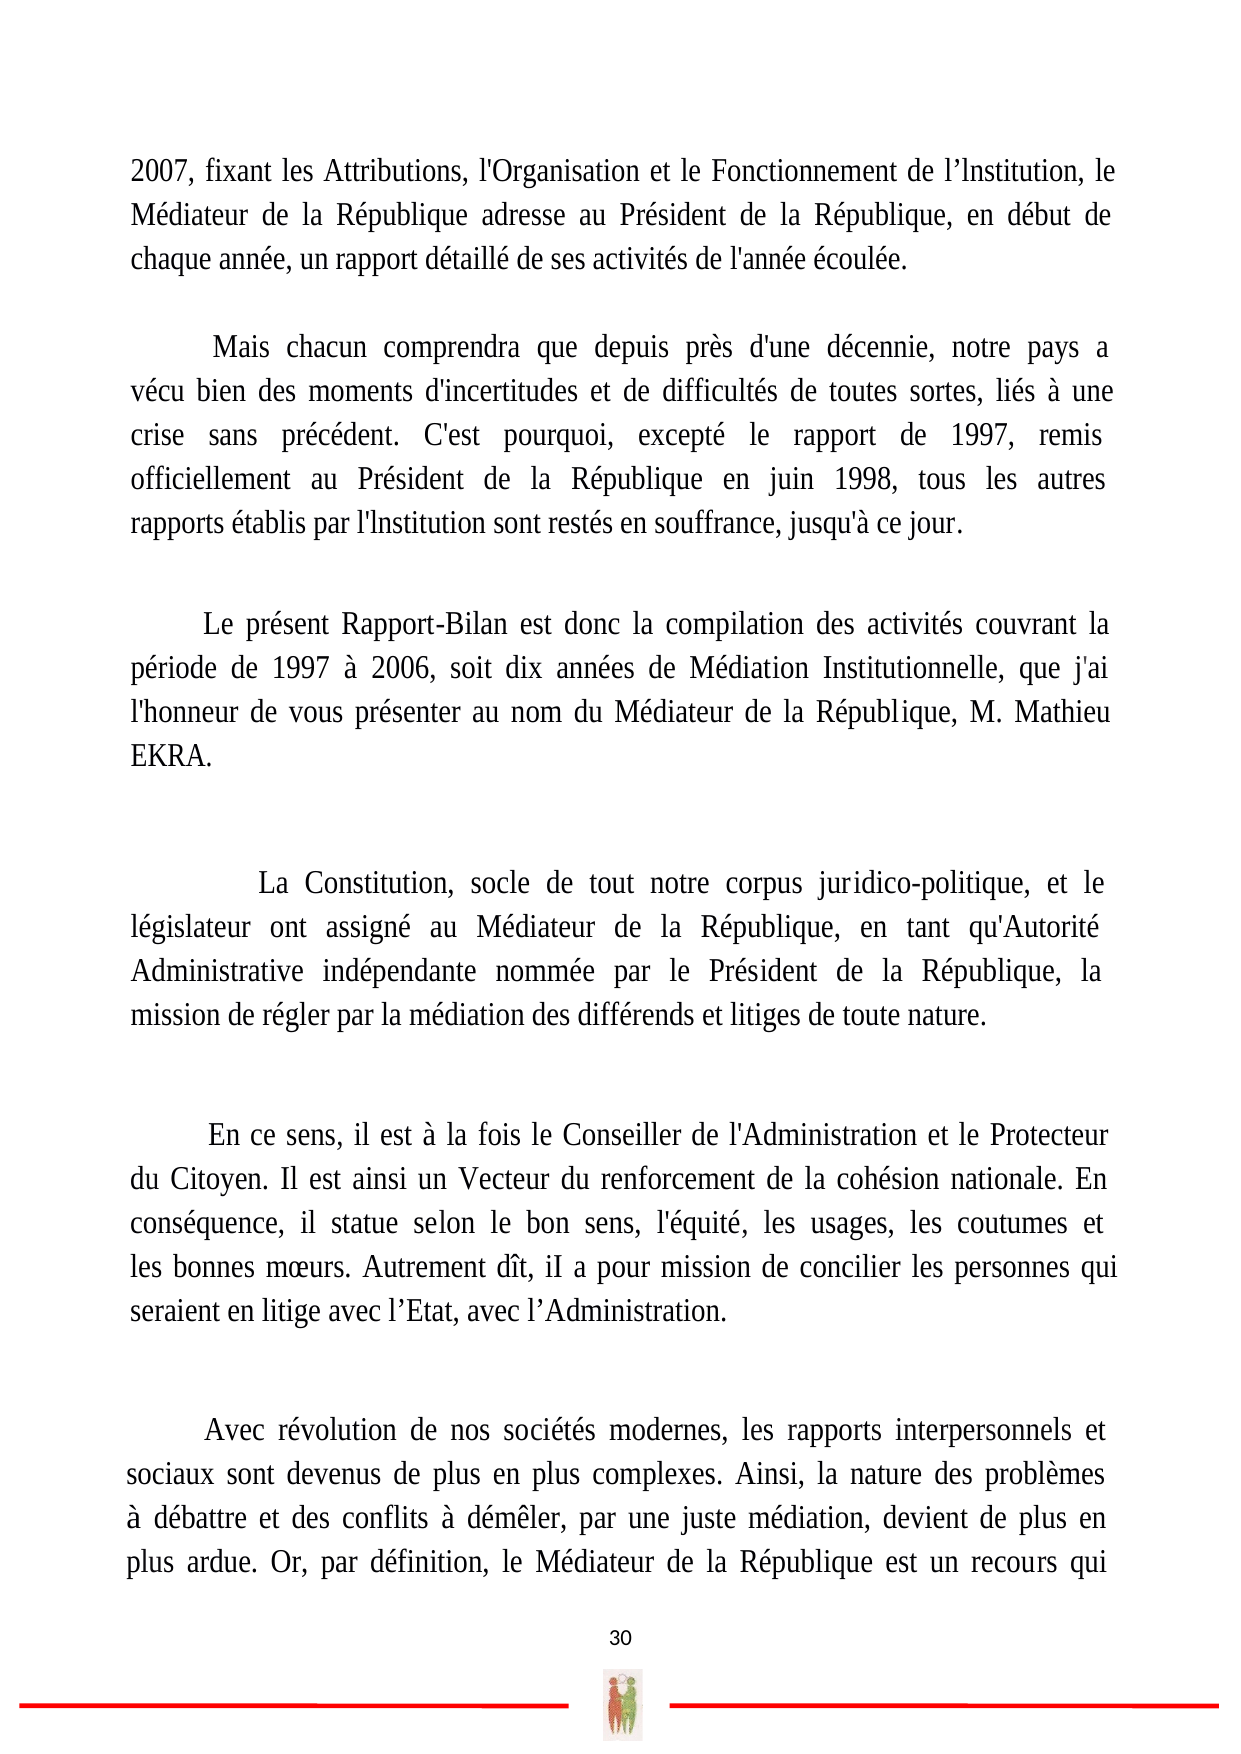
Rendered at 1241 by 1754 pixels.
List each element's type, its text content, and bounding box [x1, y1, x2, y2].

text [130, 150, 1127, 276]
text Mais chacun comprendra que depuis près d'une décennie, notre pays a vécu bien des moments d'incertitudes et de difficultés de toutes sortes, liés à une crise sans précédent. C'est pourquoi, excepté le rapport de 1997, remis officiellement au Président de la République en juin 1998, tous les autres rapports établis par l'lnstitution sont restés en souffrance, jusqu'à ce jour. [130, 326, 1127, 541]
text Le présent Rapport-Bilan est donc la compilation des activités couvrant la période de 1997 à 2006, soit dix années de Médiation Institutionnelle, que j'ai l'honneur de vous présenter au nom du Médiateur de la République, M. Mathieu EKRA. [130, 603, 1122, 773]
text En ce sens, il est à la fois le Conseiller de l'Administration et le Protecteur du Citoyen. Il est ainsi un Vecteur du renforcement de la cohésion nationale. En conséquence, il statue selon le bon sens, l'équité, les usages, les coutumes et les bonnes mœurs. Autrement dît, iI a pour mission de concilier les personnes qui seraient en litige avec l’Etat, avec l’Administration. [130, 1114, 1120, 1328]
picture [603, 1669, 643, 1741]
text La Constitution, socle de tout notre corpus juridico-politique, et le législateur ont assigné au Médiateur de la République, en tant qu'Autorité Administrative indépendante nommée par le Président de la République, la mission de régler par la médiation des différends et litiges de toute nature. [130, 862, 1121, 1033]
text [126, 1409, 1119, 1580]
